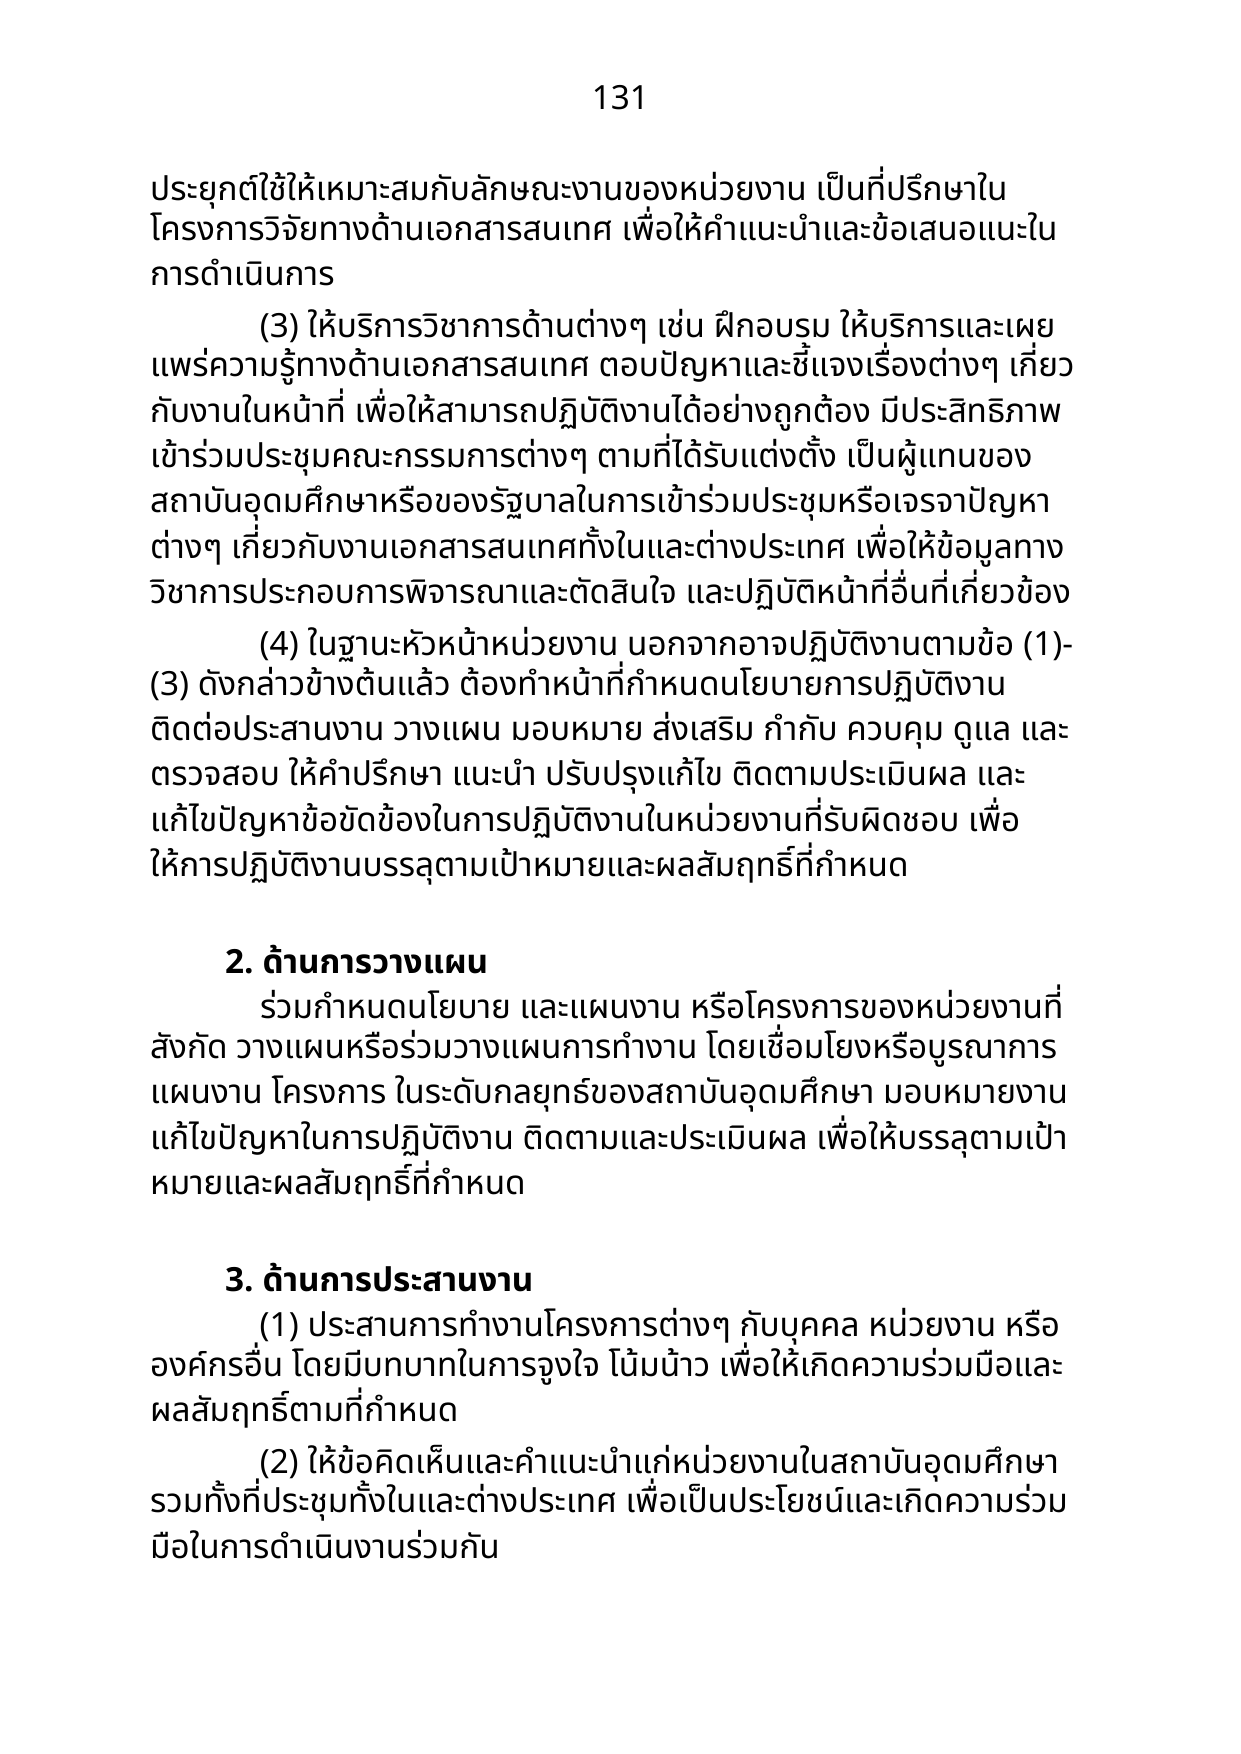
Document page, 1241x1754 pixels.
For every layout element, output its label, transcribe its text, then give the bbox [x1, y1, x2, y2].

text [150, 164, 1090, 301]
text 3. ด้านการประสานงาน [150, 1255, 1090, 1300]
text (4) ในฐานะหัวหน้าหน่วยงาน นอกจากอาจปฏิบัติงานตามข้อ (1)-(3) ดังกล่าวข้างต้นแล้ว ต้องทำหน้าที่กำหนดนโยบายการปฏิบัติงาน ติดต่อประสานงาน วางแผน มอบหมาย ส่งเสริม กำกับ ควบคุม ดูแล และตรวจสอบ ให้คำปรึกษา แนะนำ ปรับปรุงแก้ไข ติดตามประเมินผล และแก้ไขปัญหาข้อขัดข้องในการปฏิบัติงานในหน่วยงานที่รับผิดชอบ เพื่อให้การปฏิบัติงานบรรลุตามเป้าหมายและผลสัมฤทธิ์ที่กำหนด [150, 619, 1090, 892]
text (3) ให้บริการวิชาการด้านต่างๆ เช่น ฝึกอบรม ให้บริการและเผยแพร่ความรู้ทางด้านเอกสารสนเทศ ตอบปัญหาและชี้แจงเรื่องต่างๆ เกี่ยวกับงานในหน้าที่ เพื่อให้สามารถปฏิบัติงานได้อย่างถูกต้อง มีประสิทธิภาพ เข้าร่วมประชุมคณะกรรมการต่างๆ ตามที่ได้รับแต่งตั้ง เป็นผู้แทนของสถาบันอุดมศึกษาหรือของรัฐบาลในการเข้าร่วมประชุมหรือเจรจาปัญหาต่างๆ เกี่ยวกับงานเอกสารสนเทศทั้งในและต่างประเทศ เพื่อให้ข้อมูลทางวิชาการประกอบการพิจารณาและตัดสินใจ และปฏิบัติหน้าที่อื่นที่เกี่ยวข้อง [150, 301, 1090, 619]
text 2. ด้านการวางแผน [150, 937, 1090, 982]
text (2) ให้ข้อคิดเห็นและคำแนะนำแก่หน่วยงานในสถาบันอุดมศึกษา รวมทั้งที่ประชุมทั้งในและต่างประเทศ เพื่อเป็นประโยชน์และเกิดความร่วมมือในการดำเนินงานร่วมกัน [150, 1437, 1090, 1573]
text ร่วมกำหนดนโยบาย และแผนงาน หรือโครงการของหน่วยงานที่สังกัด วางแผนหรือร่วมวางแผนการทำงาน โดยเชื่อมโยงหรือบูรณาการแผนงาน โครงการ ในระดับกลยุทธ์ของสถาบันอุดมศึกษา มอบหมายงาน แก้ไขปัญหาในการปฏิบัติงาน ติดตามและประเมินผล เพื่อให้บรรลุตามเป้าหมายและผลสัมฤทธิ์ที่กำหนด [150, 982, 1090, 1209]
text (1) ประสานการทำงานโครงการต่างๆ กับบุคคล หน่วยงาน หรือองค์กรอื่น โดยมีบทบาทในการจูงใจ โน้มน้าว เพื่อให้เกิดความร่วมมือและผลสัมฤทธิ์ตามที่กำหนด [150, 1300, 1090, 1437]
